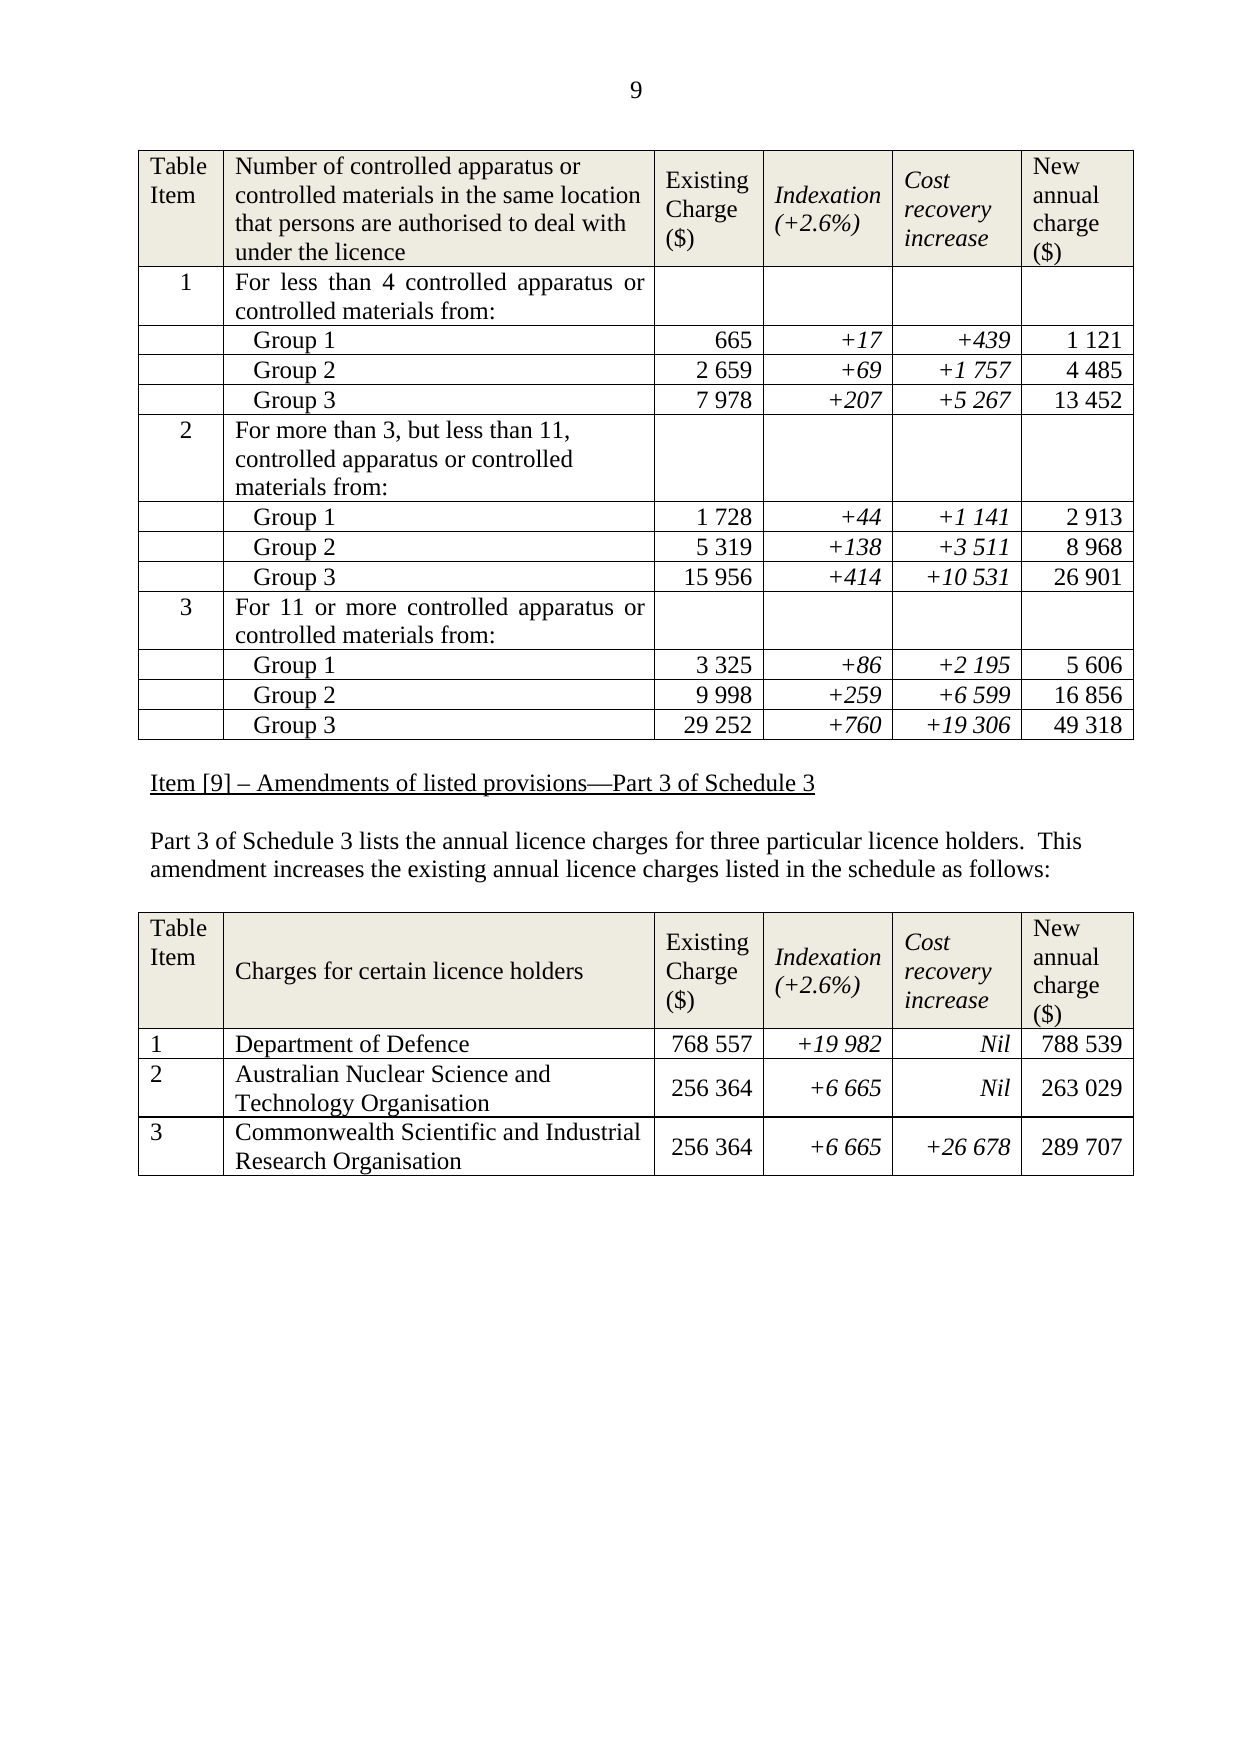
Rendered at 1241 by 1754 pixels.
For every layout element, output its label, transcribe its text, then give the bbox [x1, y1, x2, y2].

table_header Existing Charge ($) [655, 913, 763, 1028]
table_cell [1022, 415, 1133, 501]
table_cell [764, 415, 892, 501]
table_cell [139, 562, 223, 591]
table_cell +439 [893, 326, 1021, 354]
table_cell For 11 or more controlled apparatus or controlled materials from: [224, 592, 654, 649]
table_cell 3 [139, 592, 223, 649]
table_cell 768 557 [655, 1029, 763, 1058]
text Item [9] – Amendments of listed provisions—Part 3 of Schedule 3 [150, 768, 1124, 797]
table_header Charges for certain licence holders [224, 913, 654, 1028]
table_cell Group 3 [224, 385, 654, 414]
table_cell 49 318 [1022, 710, 1133, 738]
table_header Indexation (+2.6%) [764, 151, 892, 266]
table_cell +69 [764, 355, 892, 384]
table_cell [1022, 592, 1133, 649]
table_cell +207 [764, 385, 892, 414]
table_cell 2 659 [655, 355, 763, 384]
table_cell +1 141 [893, 502, 1021, 531]
table_cell 5 319 [655, 532, 763, 561]
table_header Cost recovery increase [893, 151, 1021, 266]
table_cell 9 998 [655, 680, 763, 709]
table_cell Group 1 [224, 502, 654, 531]
table_header Indexation (+2.6%) [764, 913, 892, 1028]
table_header New annual charge ($) [1022, 913, 1133, 1028]
table_cell +3 511 [893, 532, 1021, 561]
table_cell +10 531 [893, 562, 1021, 591]
table_cell 8 968 [1022, 532, 1133, 561]
table_cell +26 678 [893, 1118, 1021, 1175]
table_cell 256 364 [655, 1059, 763, 1116]
table_header Cost recovery increase [893, 913, 1021, 1028]
table_cell [893, 267, 1021, 324]
table_cell [764, 267, 892, 324]
table_cell [139, 502, 223, 531]
table_cell Group 3 [224, 710, 654, 738]
table_cell +414 [764, 562, 892, 591]
table_cell +138 [764, 532, 892, 561]
table_cell 1 [139, 267, 223, 324]
table_cell +6 599 [893, 680, 1021, 709]
table_cell 263 029 [1022, 1059, 1133, 1116]
table_cell [764, 592, 892, 649]
table_cell [139, 532, 223, 561]
table_header New annual charge ($) [1022, 151, 1133, 266]
table_header Table Item [139, 913, 223, 1028]
table_header Existing Charge ($) [655, 151, 763, 266]
table_cell Commonwealth Scientific and Industrial Research Organisation [224, 1118, 654, 1175]
table_cell 256 364 [655, 1118, 763, 1175]
table_cell +44 [764, 502, 892, 531]
table_cell [893, 415, 1021, 501]
table_cell 5 606 [1022, 650, 1133, 679]
table_cell [1022, 267, 1133, 324]
table_cell 665 [655, 326, 763, 354]
table_cell +17 [764, 326, 892, 354]
table_cell Australian Nuclear Science and Technology Organisation [224, 1059, 654, 1116]
table_cell Group 1 [224, 326, 654, 354]
table_cell [139, 680, 223, 709]
table_cell [139, 385, 223, 414]
table_cell [655, 415, 763, 501]
table_cell 1 [139, 1029, 223, 1058]
table_cell 1 728 [655, 502, 763, 531]
table_cell Group 2 [224, 680, 654, 709]
text Part 3 of Schedule 3 lists the annual licence charges for three particular licence holders. This amendment increases the existing annual licence charges listed in the schedule as follows: [150, 826, 1124, 883]
table_cell 4 485 [1022, 355, 1133, 384]
table_cell Group 3 [224, 562, 654, 591]
table_cell 3 325 [655, 650, 763, 679]
table_cell 16 856 [1022, 680, 1133, 709]
table_cell 1 121 [1022, 326, 1133, 354]
table_cell +6 665 [764, 1059, 892, 1116]
table_cell 2 913 [1022, 502, 1133, 531]
table_cell Group 1 [224, 650, 654, 679]
table_cell 289 707 [1022, 1118, 1133, 1175]
table_header Number of controlled apparatus or controlled materials in the same location that persons are authorised to deal with under the licence [224, 151, 654, 266]
table_cell [893, 592, 1021, 649]
table_cell [655, 267, 763, 324]
table_cell +86 [764, 650, 892, 679]
table_cell 7 978 [655, 385, 763, 414]
table_cell [139, 710, 223, 738]
table_cell +19 982 [764, 1029, 892, 1058]
table_cell Nil [893, 1059, 1021, 1116]
table_cell 13 452 [1022, 385, 1133, 414]
table_cell +760 [764, 710, 892, 738]
table_cell For less than 4 controlled apparatus or controlled materials from: [224, 267, 654, 324]
table_cell 788 539 [1022, 1029, 1133, 1058]
table_cell +2 195 [893, 650, 1021, 679]
table_cell Group 2 [224, 532, 654, 561]
table_cell [139, 326, 223, 354]
table_cell 3 [139, 1118, 223, 1175]
table_cell 15 956 [655, 562, 763, 591]
table_header Table Item [139, 151, 223, 266]
table_cell For more than 3, but less than 11, controlled apparatus or controlled materials from: [224, 415, 654, 501]
table_cell 26 901 [1022, 562, 1133, 591]
table_cell [655, 592, 763, 649]
table_cell Department of Defence [224, 1029, 654, 1058]
table_cell +19 306 [893, 710, 1021, 738]
table_cell Group 2 [224, 355, 654, 384]
table_cell +6 665 [764, 1118, 892, 1175]
table_cell [139, 650, 223, 679]
table_cell 2 [139, 415, 223, 501]
table_cell Nil [893, 1029, 1021, 1058]
table_cell 2 [139, 1059, 223, 1116]
table_cell +5 267 [893, 385, 1021, 414]
table_cell 29 252 [655, 710, 763, 738]
table_cell [139, 355, 223, 384]
table_cell +1 757 [893, 355, 1021, 384]
table_cell +259 [764, 680, 892, 709]
